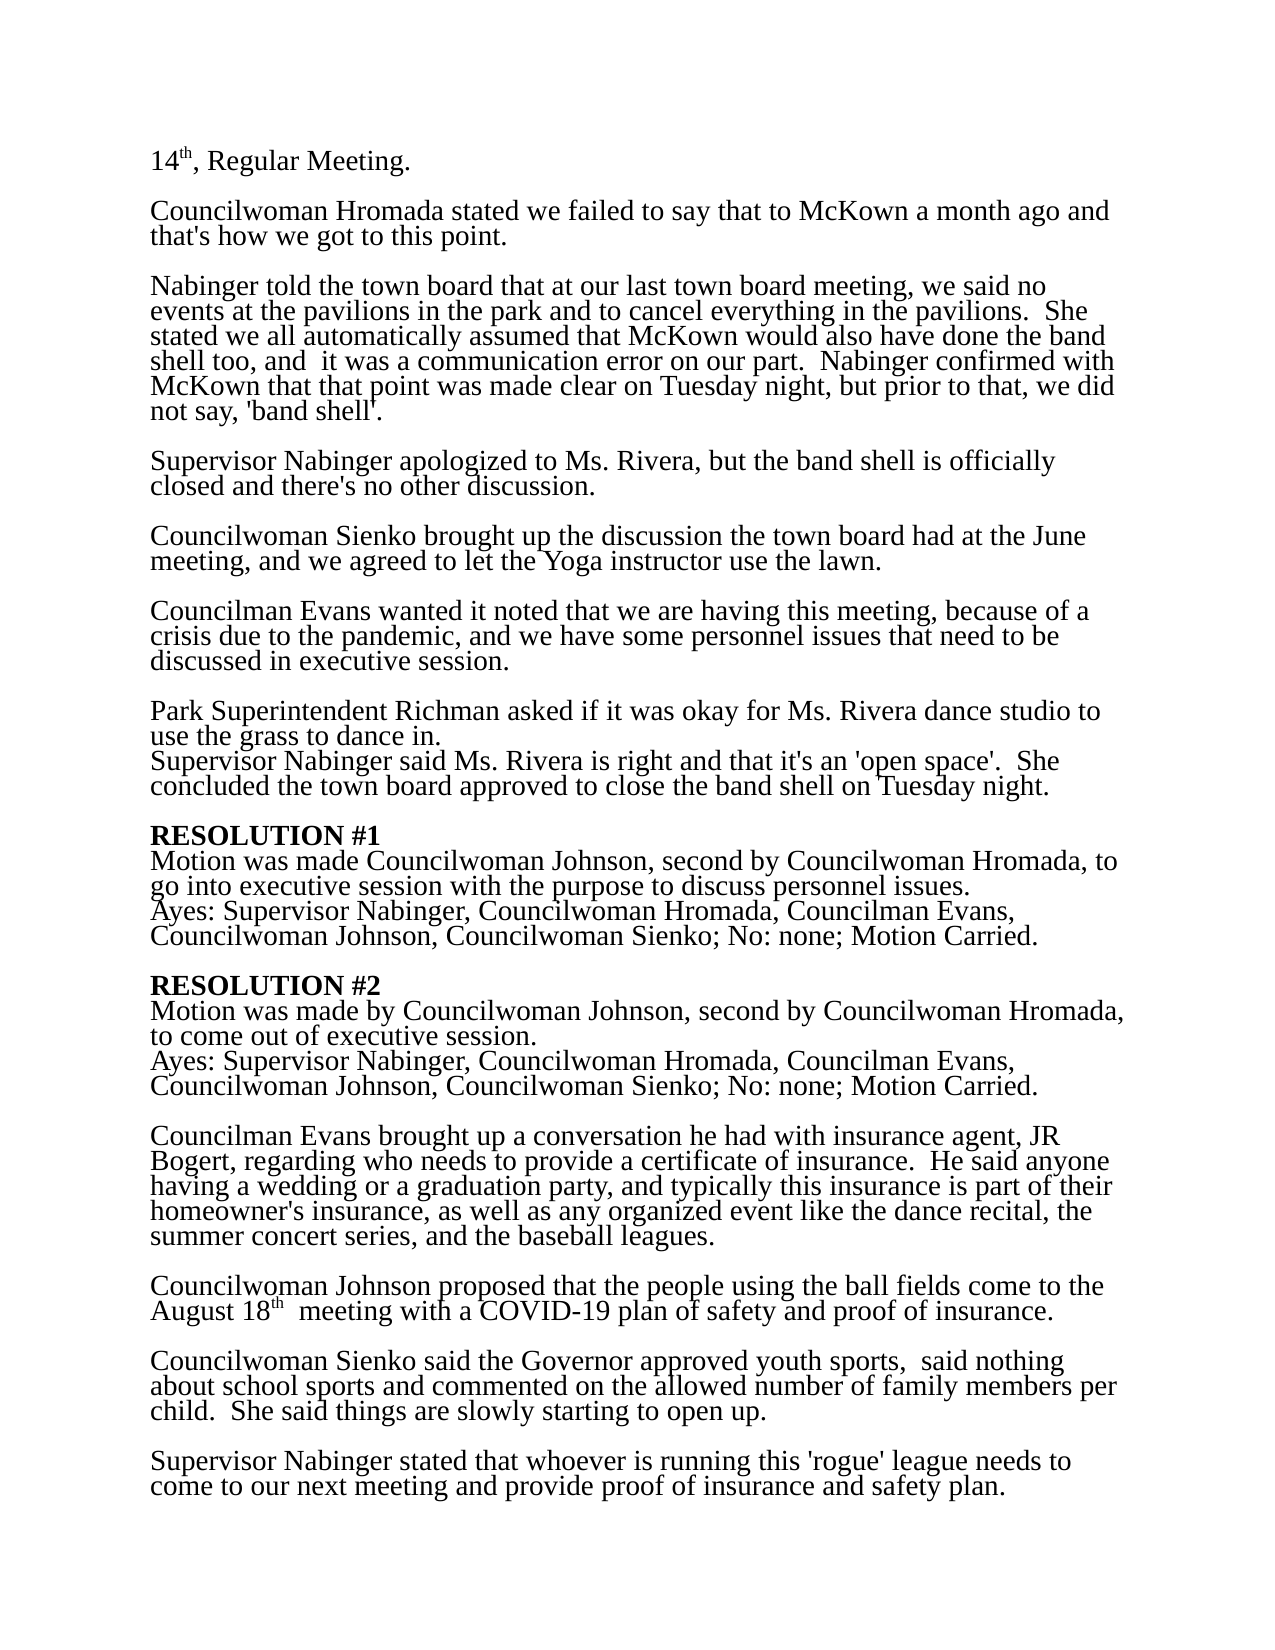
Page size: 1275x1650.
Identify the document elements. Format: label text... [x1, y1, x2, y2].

text Councilman Evans wanted it noted that we are having this meeting, because of a crisis due to the pandemic, and we have some personnel issues that need to be discussed in executive session. [150, 600, 1125, 675]
text Park Superintendent Richman asked if it was okay for Ms. Rivera dance studio to use the grass to dance in. [150, 700, 1125, 750]
text RESOLUTION #1 [150, 825, 1125, 850]
text Councilwoman Sienko said the Governor approved youth sports, said nothing about school sports and commented on the allowed number of family members per child. She said things are slowly starting to open up. [150, 1350, 1125, 1425]
text Supervisor Nabinger stated that whoever is running this 'rogue' league needs to come to our next meeting and provide proof of insurance and safety plan. [150, 1450, 1125, 1500]
text Councilwoman Johnson proposed that the people using the ball fields come to the August 18th meeting with a COVID-19 plan of safety and proof of insurance. [150, 1275, 1125, 1325]
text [150, 150, 1125, 175]
text Ayes: Supervisor Nabinger, Councilwoman Hromada, Councilman Evans, Councilwoman Johnson, Councilwoman Sienko; No: none; Motion Carried. [150, 1050, 1125, 1100]
text to come out of executive session. [150, 1025, 1125, 1050]
text Councilwoman Hromada stated we failed to say that to McKown a month ago and that's how we got to this point. [150, 200, 1125, 250]
text RESOLUTION #2 [150, 975, 1125, 1000]
text Nabinger told the town board that at our last town board meeting, we said no events at the pavilions in the park and to cancel everything in the pavilions. She stated we all automatically assumed that McKown would also have done the band shell too, and it was a communication error on our part. Nabinger confirmed with McKown that that point was made clear on Tuesday night, but prior to that, we did not say, 'band shell'. [150, 275, 1125, 425]
text Ayes: Supervisor Nabinger, Councilwoman Hromada, Councilman Evans, Councilwoman Johnson, Councilwoman Sienko; No: none; Motion Carried. [150, 900, 1125, 950]
text Motion was made by Councilwoman Johnson, second by Councilwoman Hromada, [150, 1000, 1125, 1025]
text Councilman Evans brought up a conversation he had with insurance agent, JR Bogert, regarding who needs to provide a certificate of insurance. He said anyone having a wedding or a graduation party, and typically this insurance is part of their homeowner's insurance, as well as any organized event like the dance recital, the summer concert series, and the baseball leagues. [150, 1125, 1125, 1250]
text Councilwoman Sienko brought up the discussion the town board had at the June meeting, and we agreed to let the Yoga instructor use the lawn. [150, 525, 1125, 575]
text Supervisor Nabinger apologized to Ms. Rivera, but the band shell is officially closed and there's no other discussion. [150, 450, 1125, 500]
text Motion was made Councilwoman Johnson, second by Councilwoman Hromada, to go into executive session with the purpose to discuss personnel issues. [150, 850, 1125, 900]
text Supervisor Nabinger said Ms. Rivera is right and that it's an 'open space'. She concluded the town board approved to close the band shell on Tuesday night. [150, 750, 1125, 800]
